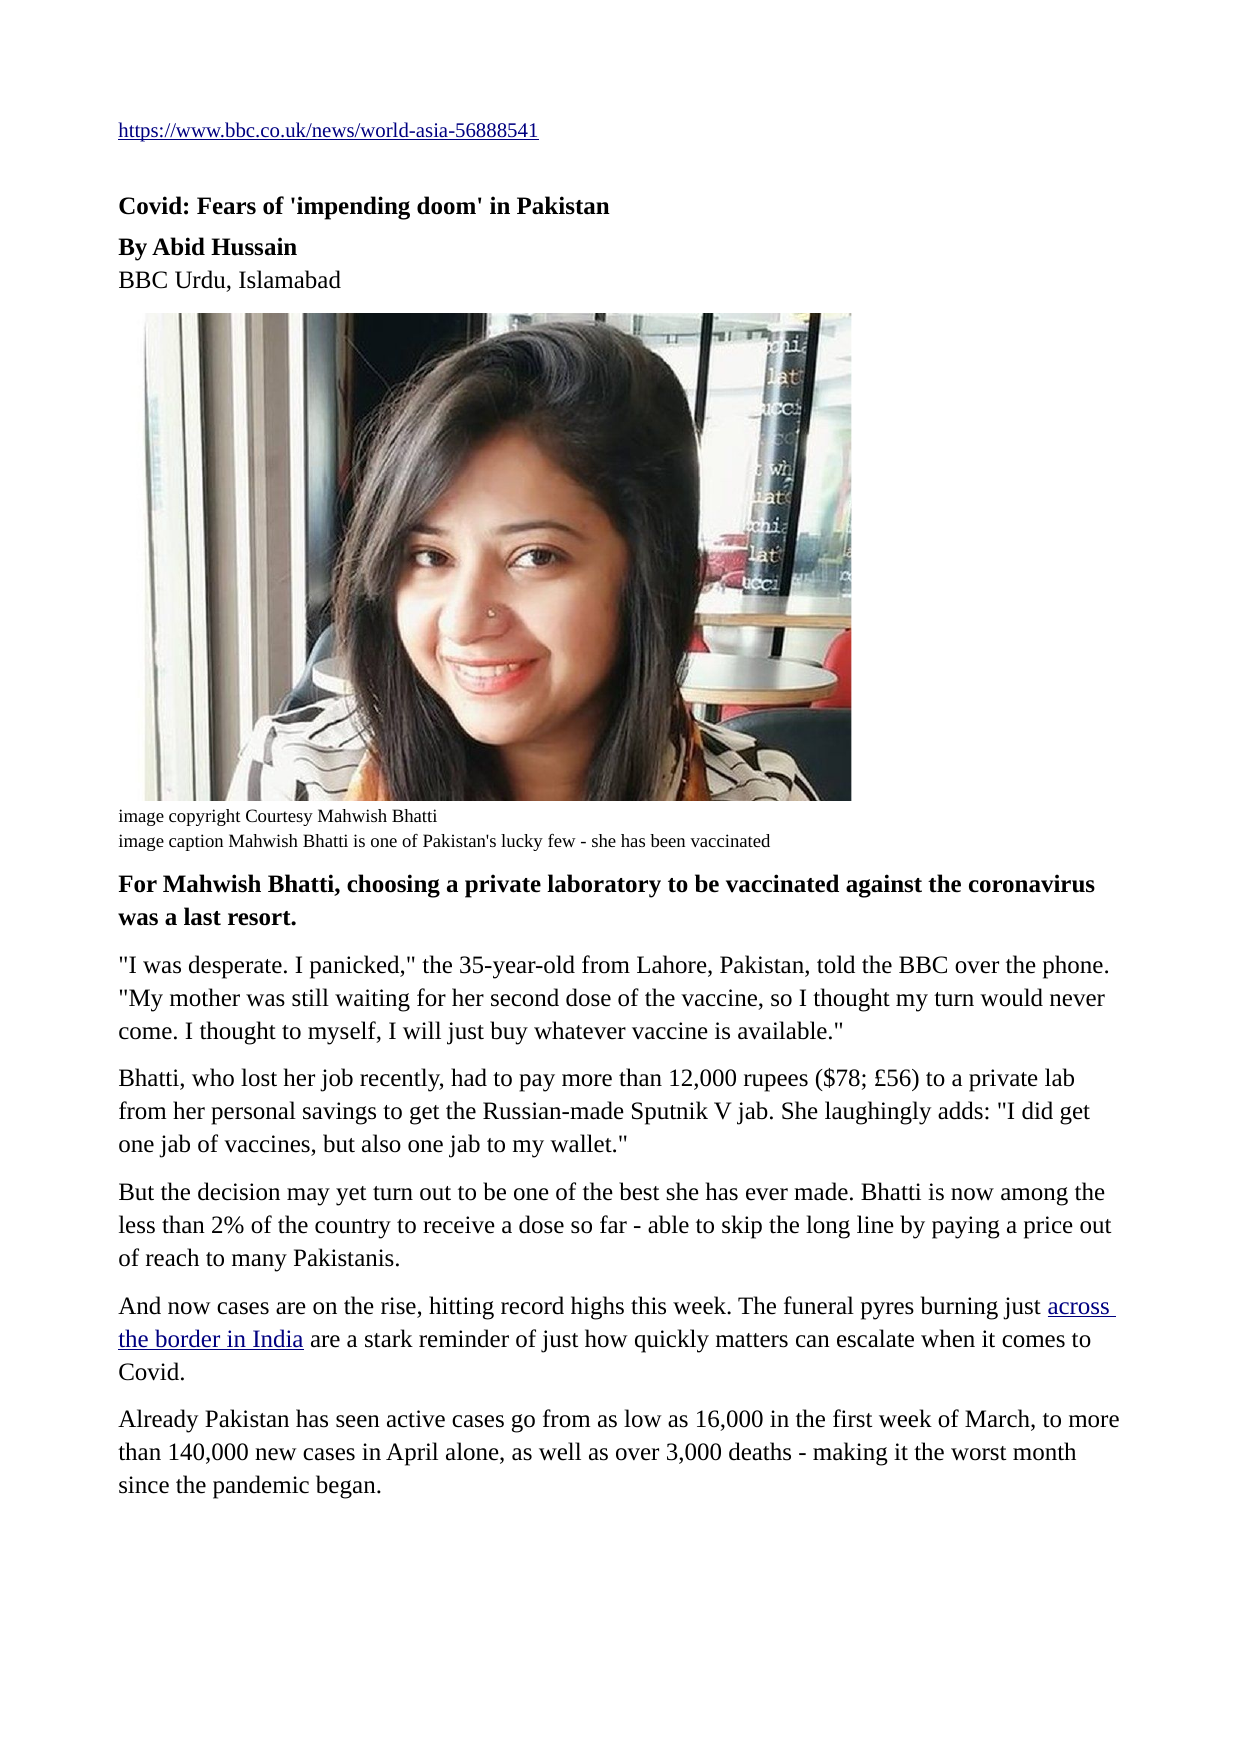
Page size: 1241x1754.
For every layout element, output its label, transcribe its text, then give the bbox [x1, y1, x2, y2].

subtitle Covid: Fears of 'impending doom' in Pakistan [118, 191, 1122, 220]
text Already Pakistan has seen active cases go from as low as 16,000 in the first week of March, to more than 140,000 new cases in April alone, as well as over 3,000 deaths - making it the worst month since the pandemic began. [118, 1404, 1122, 1499]
text By Abid Hussain BBC Urdu, Islamabad [118, 232, 1122, 294]
text "I was desperate. I panicked," the 35-year-old from Lahore, Pakistan, told the BBC over the phone. "My mother was still waiting for her second dose of the vaccine, so I thought my turn would never come. I thought to myself, I will just buy whatever vaccine is available." [118, 950, 1122, 1044]
text Bhatti, who lost her job recently, had to pay more than 12,000 rupees ($78; £56) to a private lab from her personal savings to get the Russian-made Sputnik V jab. She laughingly adds: "I did get one jab of vaccines, but also one jab to my wallet." [118, 1063, 1122, 1158]
text image copyright Courtesy Mahwish Bhatti [118, 805, 1122, 827]
text And now cases are on the rise, hitting record highs this week. The funeral pyres burning just across the border in India are a stark reminder of just how quickly matters can escalate when it comes to Covid. [118, 1291, 1122, 1386]
text For Mahwish Bhatti, choosing a private laboratory to be vaccinated against the coronavirus was a last resort. [118, 869, 1122, 931]
text image caption Mahwish Bhatti is one of Pakistan's lucky few - she has been vaccinated [118, 830, 1122, 851]
text But the decision may yet turn out to be one of the best she has ever made. Bhatti is now among the less than 2% of the country to receive a dose so far - able to skip the long line by paying a price out of reach to many Pakistanis. [118, 1177, 1122, 1272]
text https://www.bbc.co.uk/news/world-asia-56888541 [118, 118, 1122, 142]
picture [118, 313, 852, 801]
